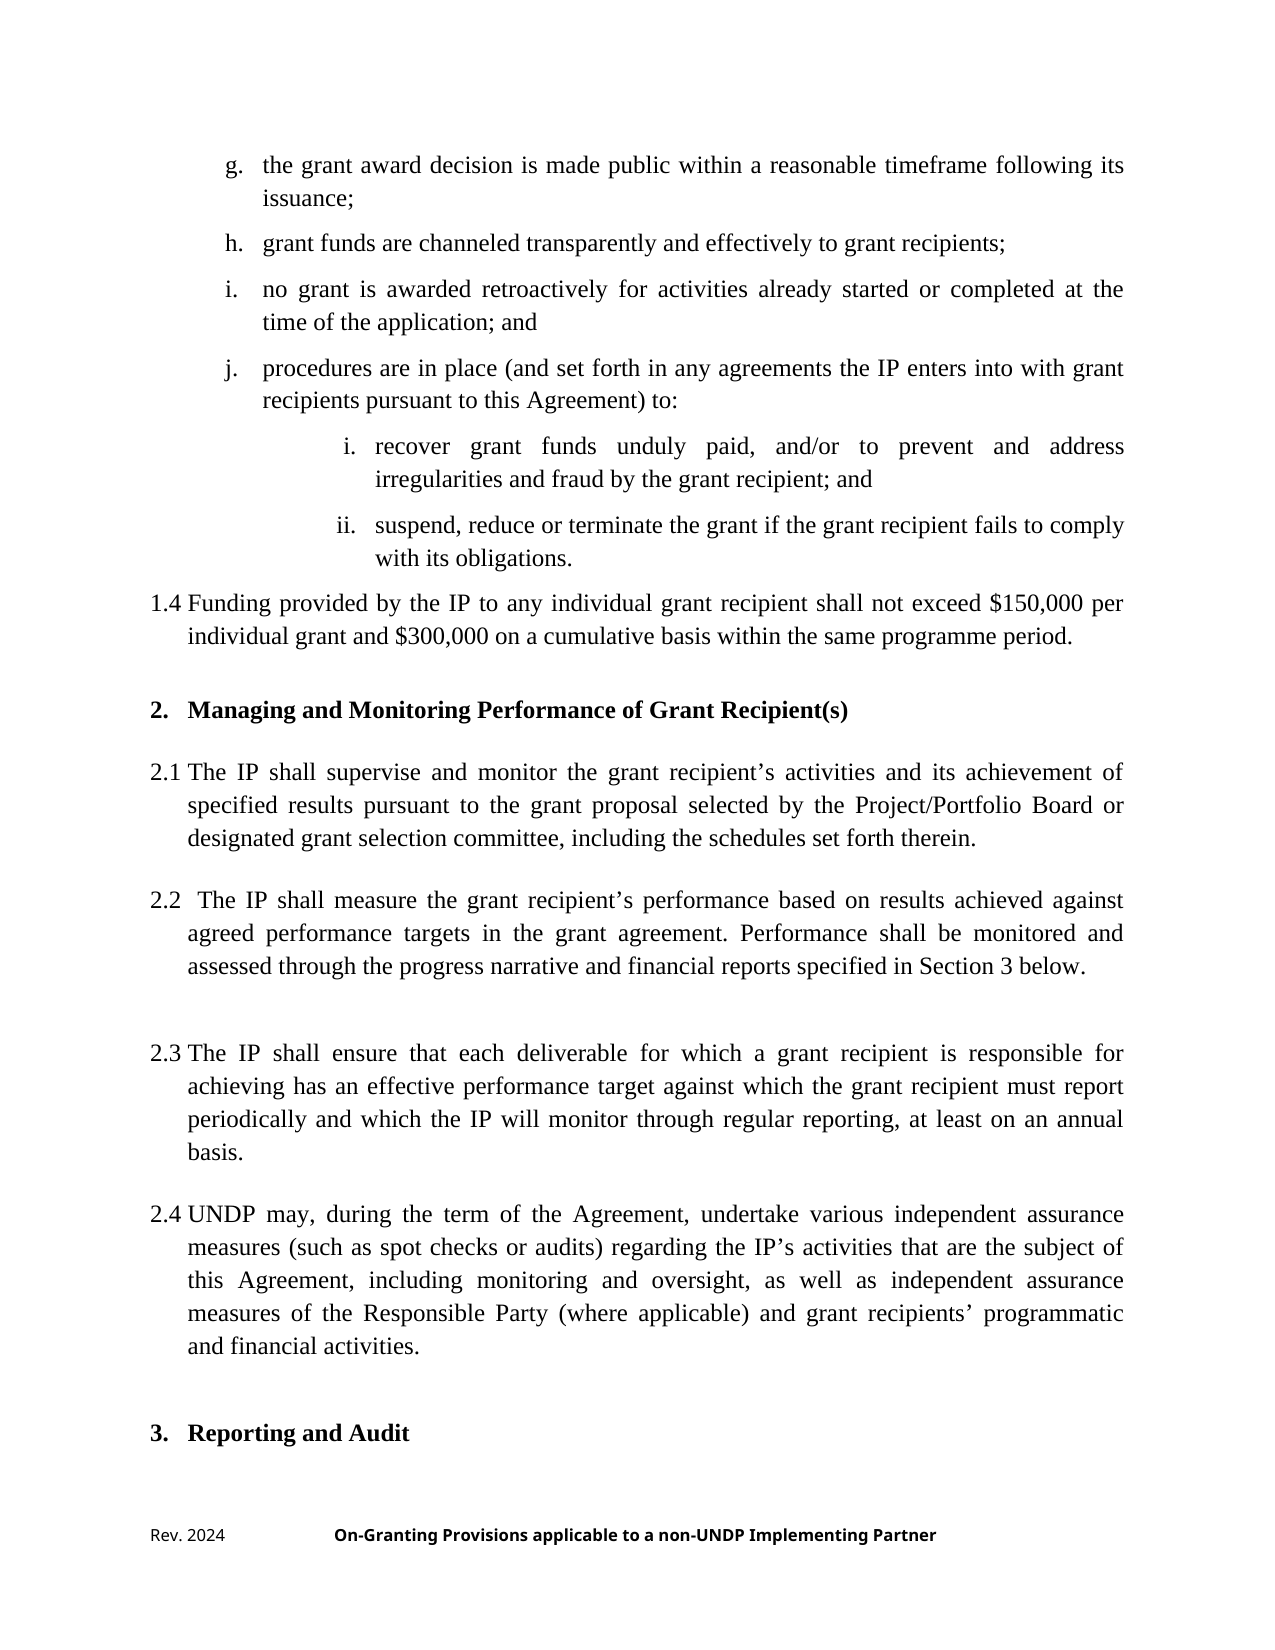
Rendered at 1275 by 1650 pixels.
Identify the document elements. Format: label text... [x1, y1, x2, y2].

list The IP shall measure the grant recipient’s performance based on results achieved against agreed performance targets in the grant agreement. Performance shall be monitored and assessed through the progress narrative and financial reports specified in Section 3 below. [150, 885, 1125, 980]
list Managing and Monitoring Performance of Grant Recipient(s) [150, 696, 1125, 724]
list the grant award decision is made public within a reasonable timeframe following its issuance; [225, 150, 1125, 212]
list procedures are in place (and set forth in any agreements the IP enters into with grant recipients pursuant to this Agreement) to: [225, 353, 1125, 414]
list suspend, reduce or terminate the grant if the grant recipient fails to comply with its obligations. [356, 510, 1125, 571]
list The IP shall supervise and monitor the grant recipient’s activities and its achievement of specified results pursuant to the grant proposal selected by the Project/Portfolio Board or designated grant selection committee, including the schedules set forth therein. [150, 757, 1125, 852]
list UNDP may, during the term of the Agreement, undertake various independent assurance measures (such as spot checks or audits) regarding the IP’s activities that are the subject of this Agreement, including monitoring and oversight, as well as independent assurance measures of the Responsible Party (where applicable) and grant recipients’ programmatic and financial activities. [150, 1199, 1125, 1359]
list The IP shall ensure that each deliverable for which a grant recipient is responsible for achieving has an effective performance target against which the grant recipient must report periodically and which the IP will monitor through regular reporting, at least on an annual basis. [150, 1038, 1125, 1166]
list recover grant funds unduly paid, and/or to prevent and address irregularities and fraud by the grant recipient; and [356, 431, 1125, 493]
list Reporting and Audit [150, 1418, 1125, 1446]
list Funding provided by the IP to any individual grant recipient shall not exceed $150,000 per individual grant and $300,000 on a cumulative basis within the same programme period. [150, 588, 1125, 650]
list grant funds are channeled transparently and effectively to grant recipients; [225, 228, 1125, 257]
list no grant is awarded retroactively for activities already started or completed at the time of the application; and [225, 274, 1125, 336]
